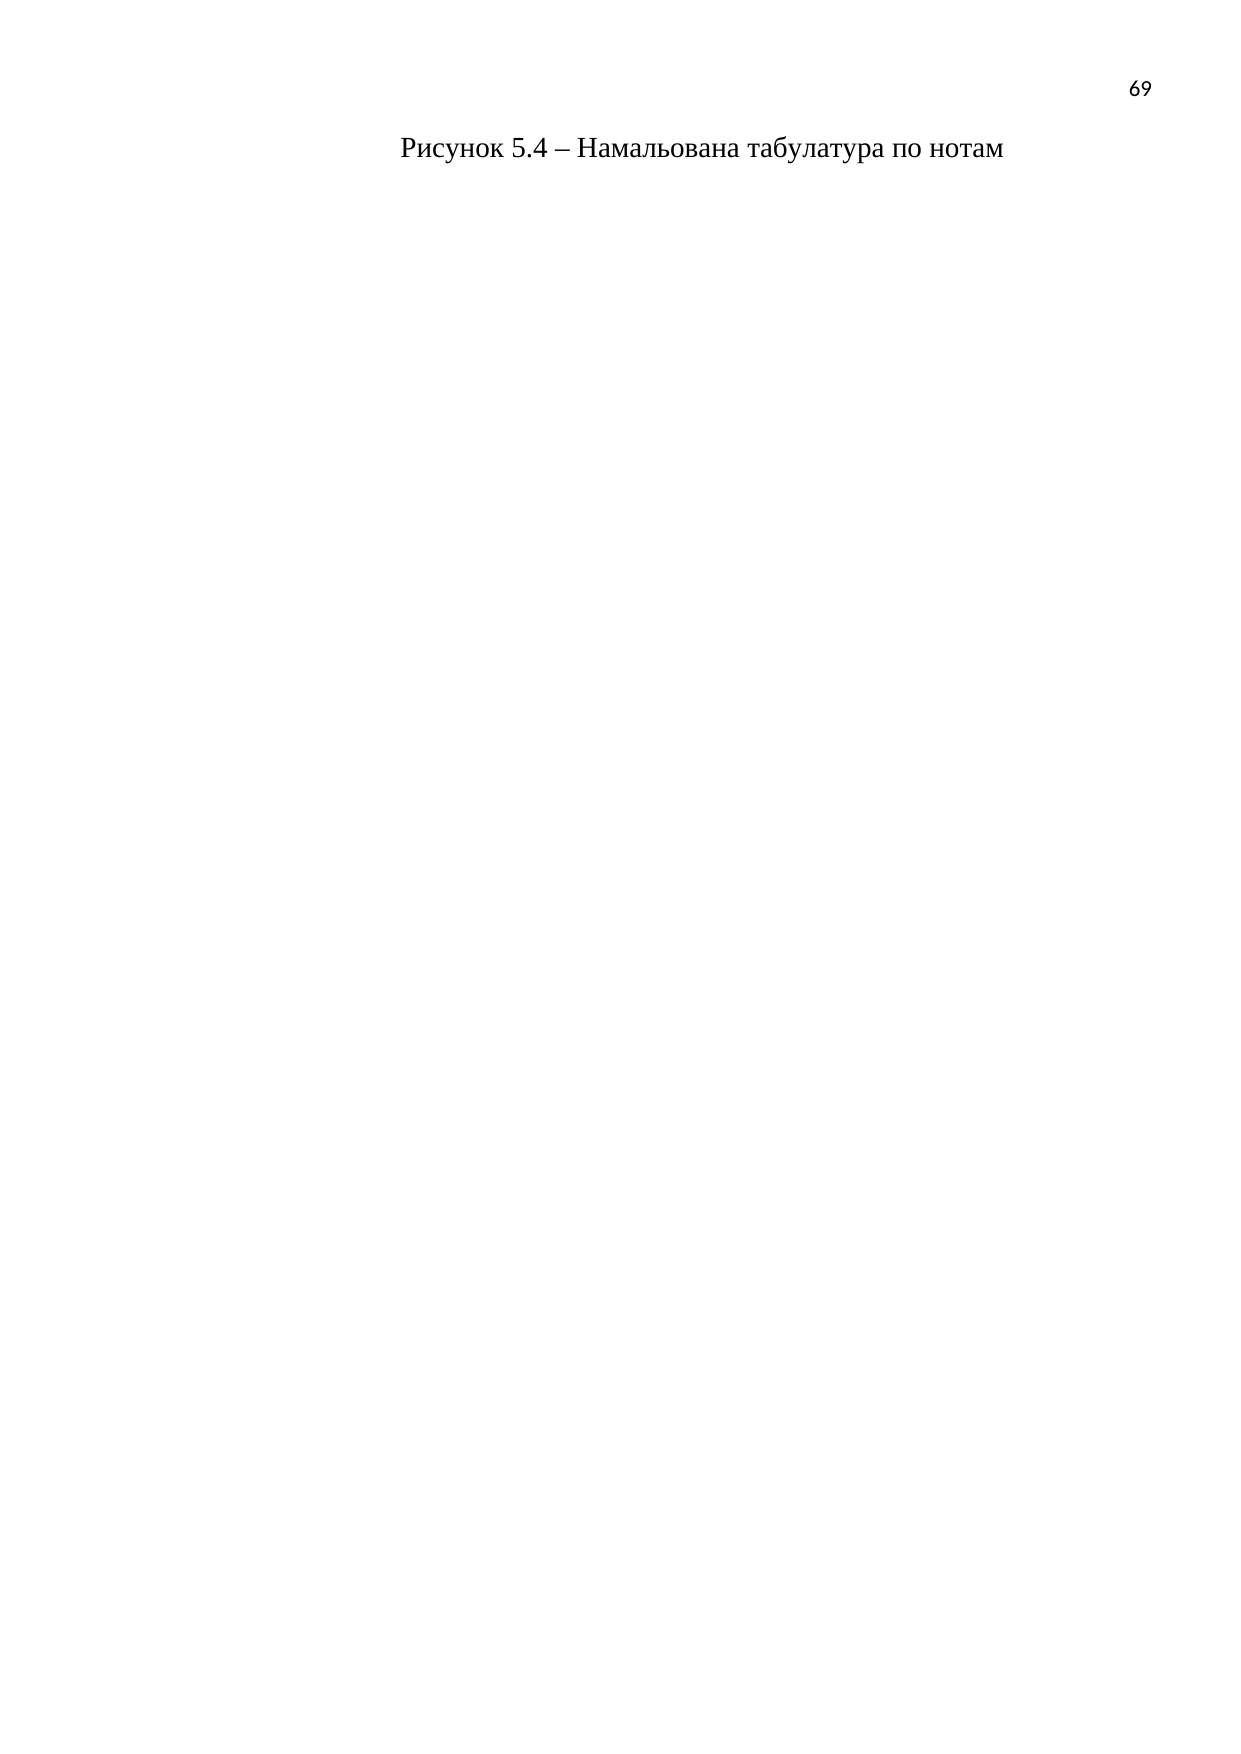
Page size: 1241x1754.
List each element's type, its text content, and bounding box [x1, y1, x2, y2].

list Рисунок 5.4 – Намальована табулатура по нотам [252, 130, 1152, 163]
